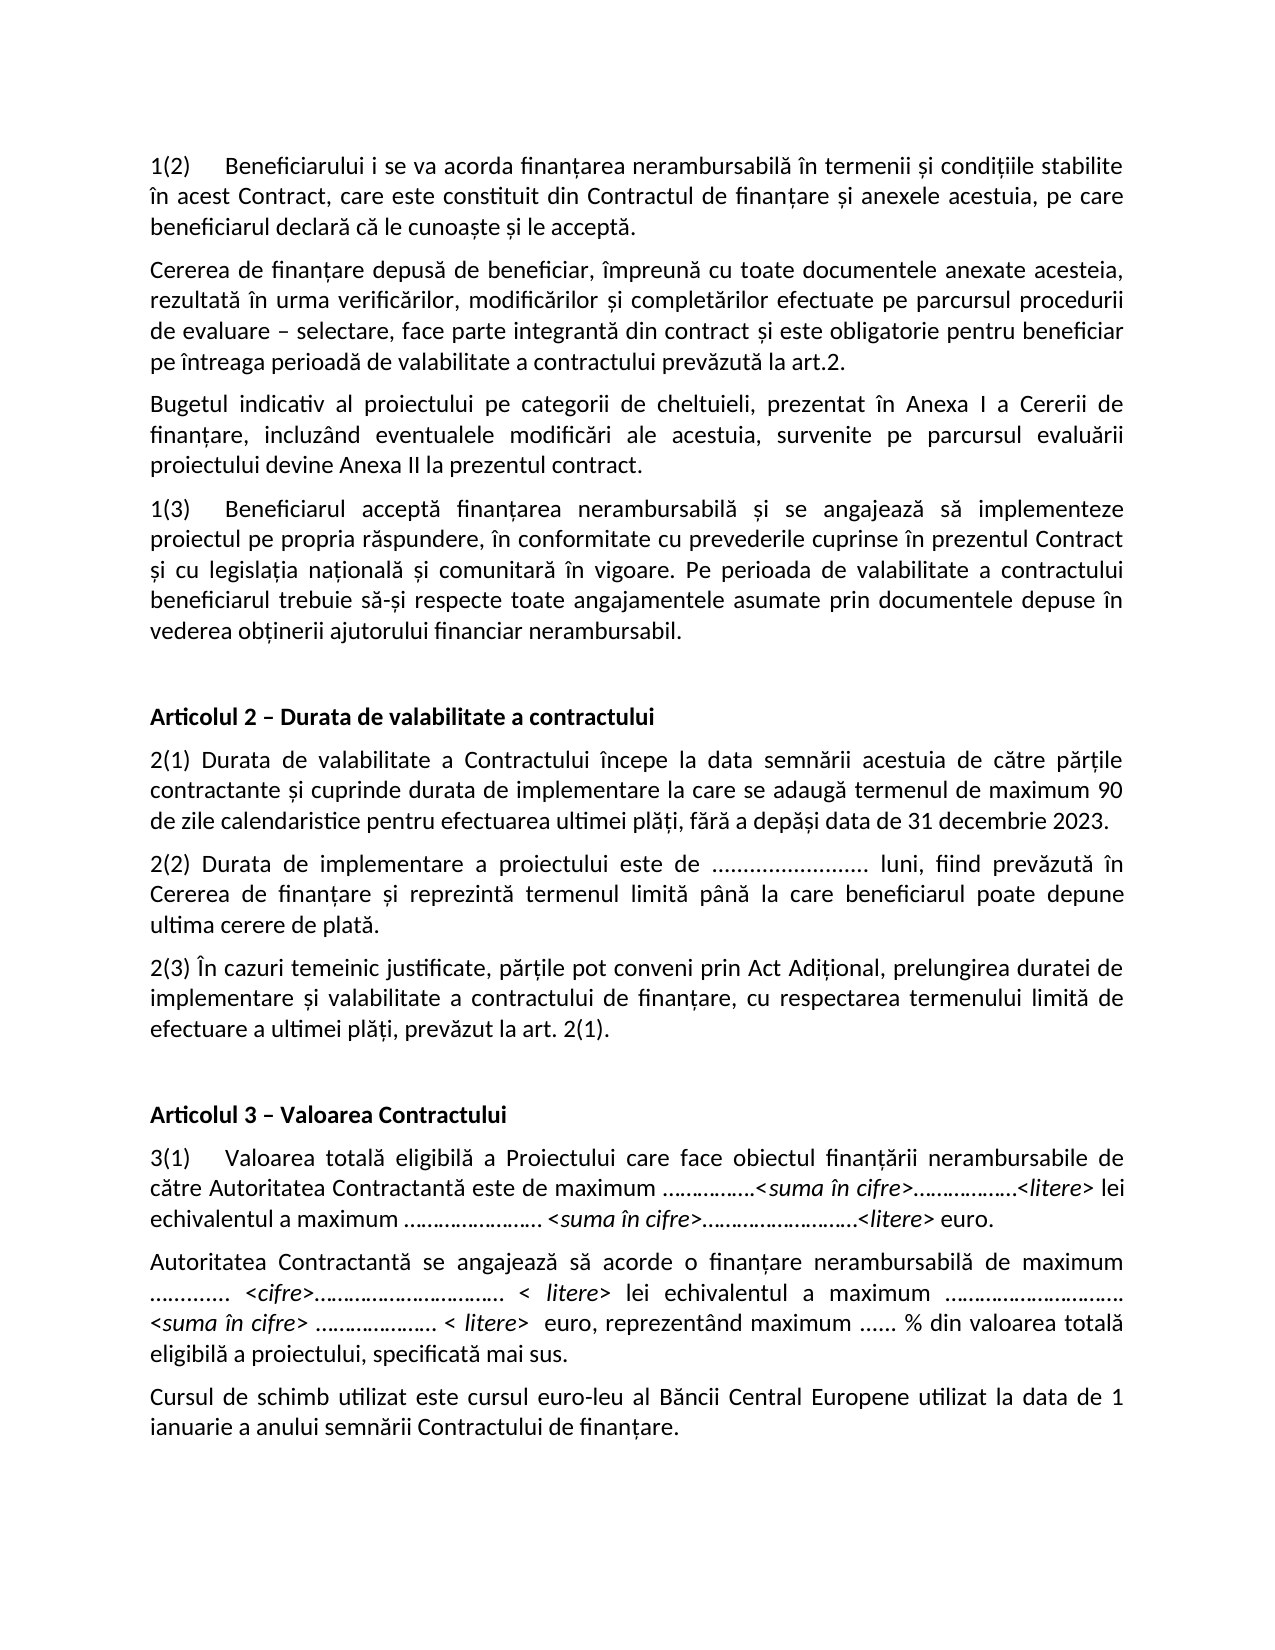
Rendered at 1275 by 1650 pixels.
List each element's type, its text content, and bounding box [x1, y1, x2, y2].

text 1(2) Beneficiarului i se va acorda finanţarea nerambursabilă în termenii şi condiţiile stabilite în acest Contract, care este constituit din Contractul de finanțare şi anexele acestuia, pe care beneficiarul declară că le cunoaşte şi le acceptă. [150, 150, 1125, 242]
text 2(2) Durata de implementare a proiectului este de ......................... luni, fiind prevăzută în Cererea de finanțare și reprezintă termenul limită până la care beneficiarul poate depune ultima cerere de plată. [150, 848, 1125, 939]
text Bugetul indicativ al proiectului pe categorii de cheltuieli, prezentat în Anexa I a Cererii de finanțare, incluzând eventualele modificări ale acestuia, survenite pe parcursul evaluării proiectului devine Anexa II la prezentul contract. [150, 389, 1125, 480]
text Autoritatea Contractantă se angajează să acorde o finanţare nerambursabilă de maximum ….......... <cifre>…………………………… < litere> lei echivalentul a maximum …………………………. <suma în cifre> ………………… < litere> euro, reprezentând maximum ...... % din valoarea totală eligibilă a proiectului, specificată mai sus. [150, 1246, 1125, 1368]
text 2(3) În cazuri temeinic justificate, părţile pot conveni prin Act Adiţional, prelungirea duratei de implementare și valabilitate a contractului de finanţare, cu respectarea termenului limită de efectuare a ultimei plăți, prevăzut la art. 2(1). [150, 952, 1125, 1043]
text Articolul 2 – Durata de valabilitate a contractului [150, 701, 1125, 731]
text 3(1) Valoarea totală eligibilă a Proiectului care face obiectul finanţării nerambursabile de către Autoritatea Contractantă este de maximum …………….<suma în cifre>………………<litere> lei echivalentul a maximum …………………… <suma în cifre>………………………<litere> euro. [150, 1142, 1125, 1234]
text 1(3) Beneficiarul acceptă finanţarea nerambursabilă şi se angajează să implementeze proiectul pe propria răspundere, în conformitate cu prevederile cuprinse în prezentul Contract şi cu legislaţia naţională şi comunitară în vigoare. Pe perioada de valabilitate a contractului beneficiarul trebuie să-şi respecte toate angajamentele asumate prin documentele depuse în vederea obţinerii ajutorului financiar nerambursabil. [150, 493, 1125, 645]
text Cursul de schimb utilizat este cursul euro-leu al Băncii Central Europene utilizat la data de 1 ianuarie a anului semnării Contractului de finanțare. [150, 1381, 1125, 1442]
text Articolul 3 – Valoarea Contractului [150, 1099, 1125, 1129]
text 2(1) Durata de valabilitate a Contractului începe la data semnării acestuia de către părţile contractante și cuprinde durata de implementare la care se adaugă termenul de maximum 90 de zile calendaristice pentru efectuarea ultimei plăți, fără a depăși data de 31 decembrie 2023. [150, 744, 1125, 835]
text Cererea de finanțare depusă de beneficiar, împreună cu toate documentele anexate acesteia, rezultată în urma verificărilor, modificărilor și completărilor efectuate pe parcursul procedurii de evaluare – selectare, face parte integrantă din contract și este obligatorie pentru beneficiar pe întreaga perioadă de valabilitate a contractului prevăzută la art.2. [150, 254, 1125, 376]
